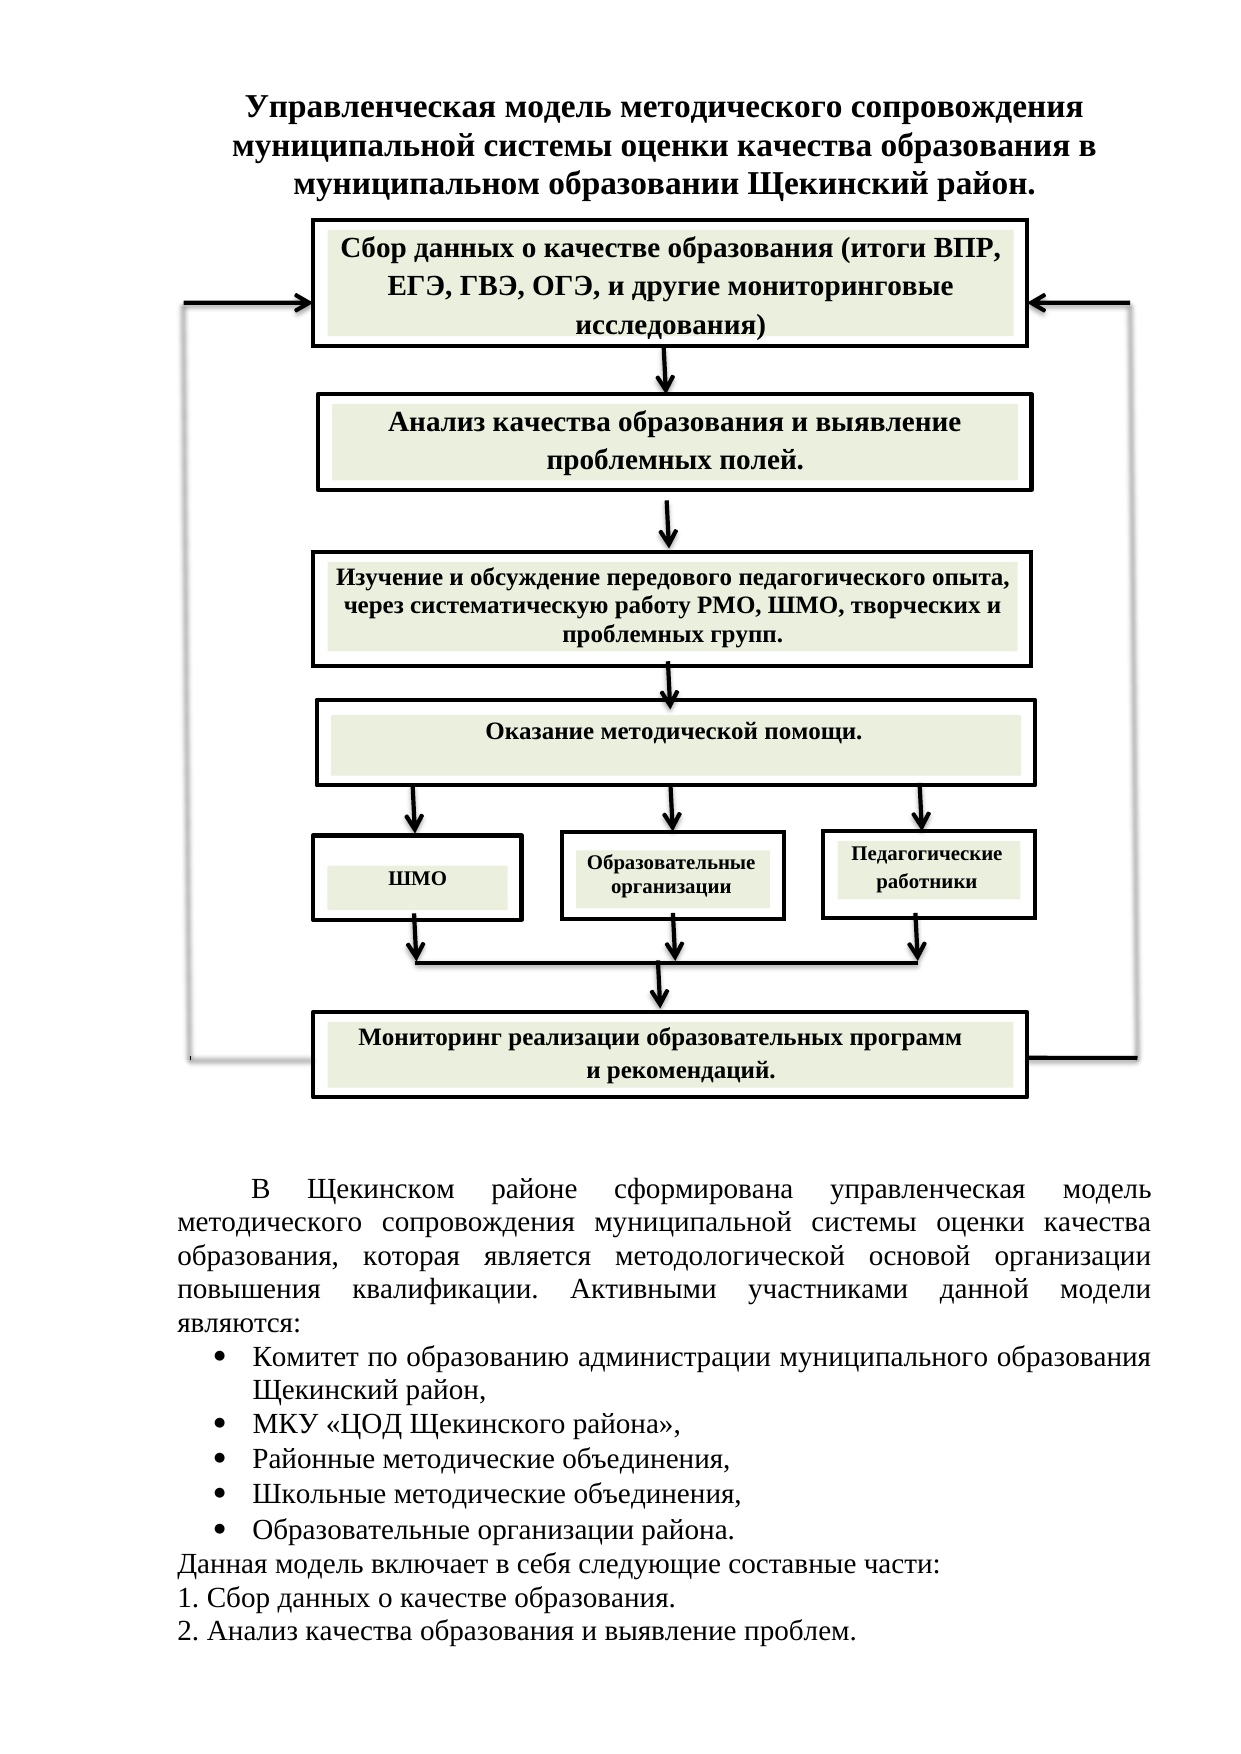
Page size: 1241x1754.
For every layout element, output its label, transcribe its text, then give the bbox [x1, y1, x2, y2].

picture [640, 342, 692, 392]
list Сбор данных о качестве образования. [177, 1580, 1163, 1614]
picture [389, 780, 441, 863]
picture [643, 496, 695, 578]
picture [634, 1014, 686, 1021]
picture [174, 280, 340, 1071]
text В Щекинском районе сформирована управленческая модель методического сопровождения муниципальной системы оценки качества образования, которая является методологической основой организации повышения квалификации. Активными участниками данной модели являются: [177, 1171, 1151, 1339]
list Школьные методические объединения, [214, 1475, 1163, 1511]
list Комитет по образованию администрации муниципального образования Щекинский район, [214, 1339, 1152, 1406]
picture [1001, 280, 1147, 1071]
picture [644, 657, 696, 739]
picture [647, 779, 699, 861]
list Районные методические объединения, [214, 1440, 1163, 1475]
list МКУ «ЦОД Щекинского района», [214, 1406, 1152, 1439]
list Образовательные организации района. [214, 1511, 1163, 1547]
title Управленческая модель методического сопровождения муниципальной системы оценки качества образования в муниципальном образовании Щекинский район. [231, 87, 1097, 202]
text Данная модель включает в себя следующие составные части: [177, 1547, 1163, 1580]
picture [390, 909, 944, 1010]
list Анализ качества образования и выявление проблем. [177, 1614, 1163, 1647]
picture [896, 779, 948, 860]
